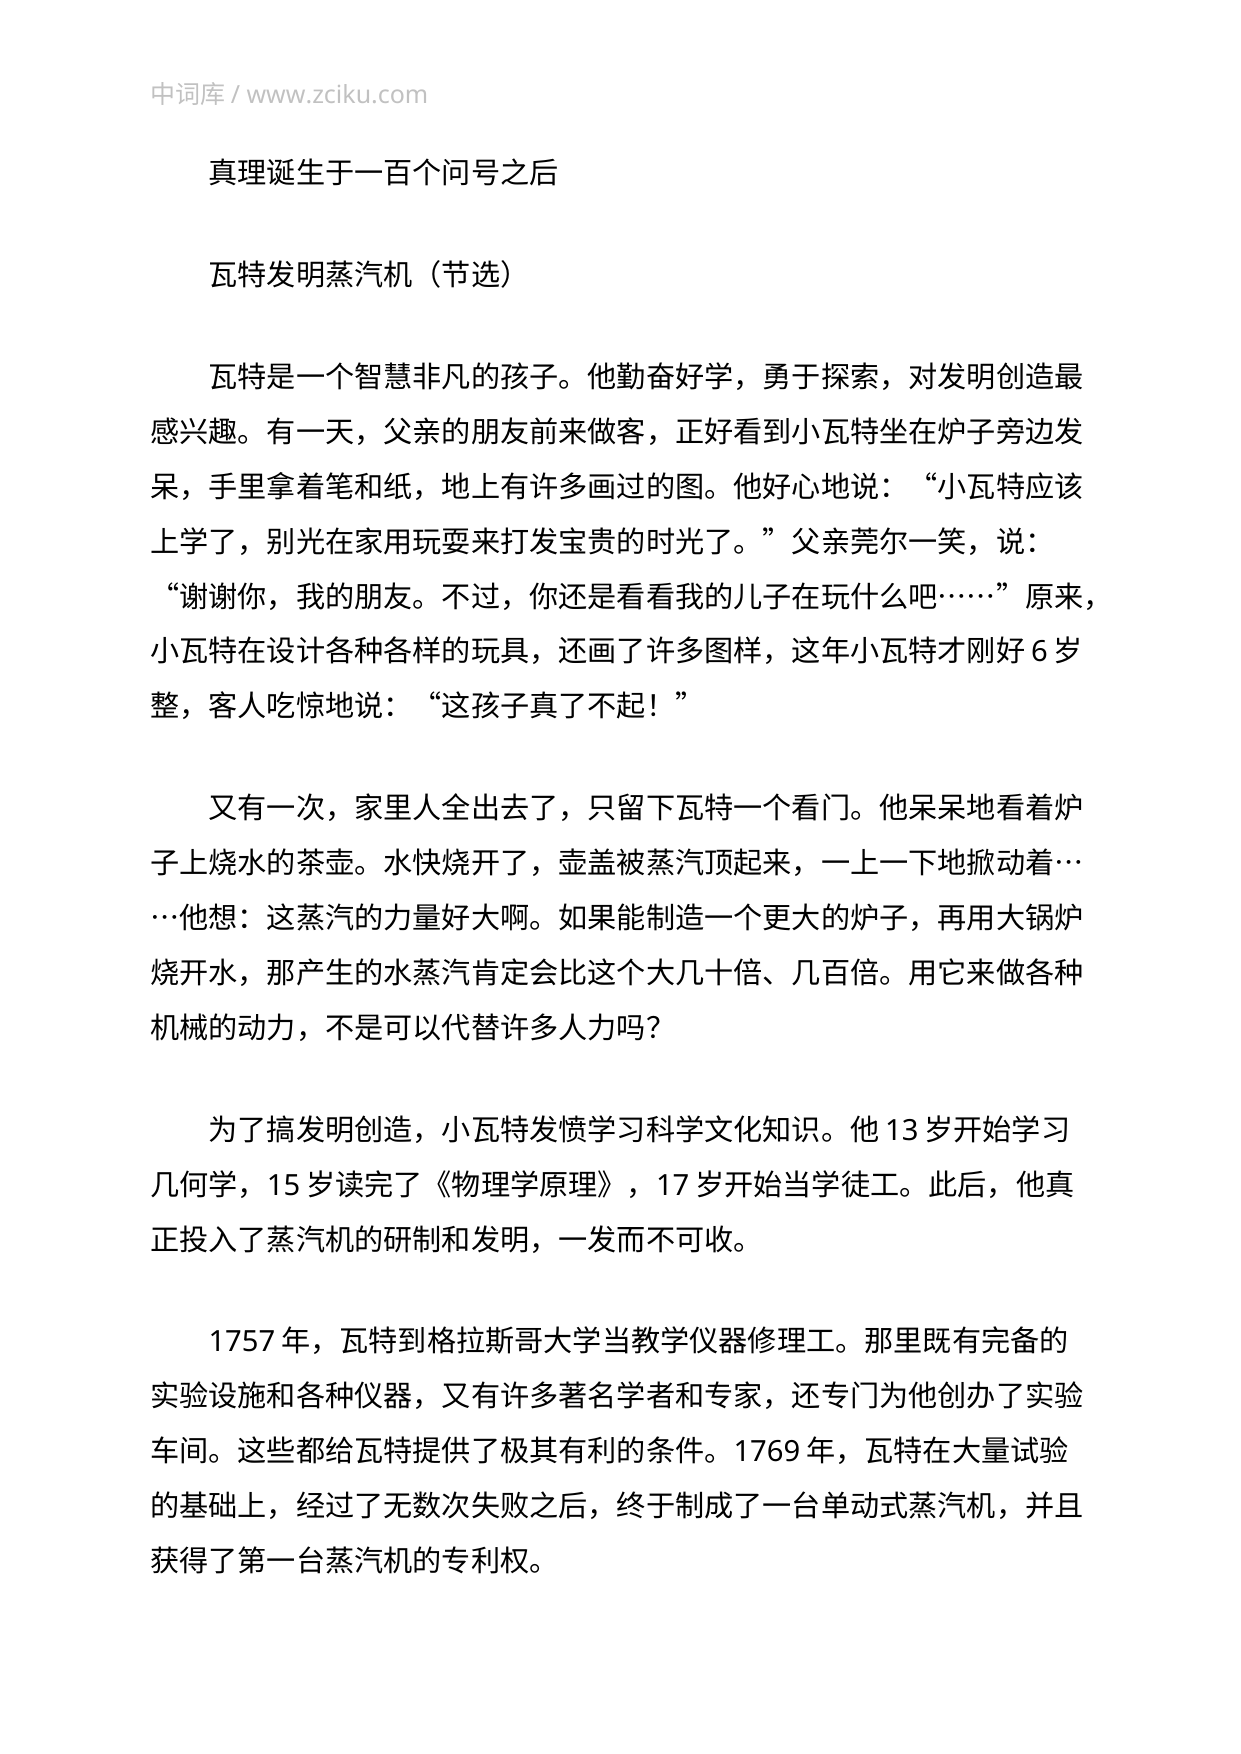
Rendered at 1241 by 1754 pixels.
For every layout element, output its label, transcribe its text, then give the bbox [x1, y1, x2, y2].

text 又有一次，家里人全出去了，只留下瓦特一个看门。他呆呆地看着炉子上烧水的茶壶。水快烧开了，壶盖被蒸汽顶起来，一上一下地掀动着……他想：这蒸汽的力量好大啊。如果能制造一个更大的炉子，再用大锅炉烧开水，那产生的水蒸汽肯定会比这个大几十倍、几百倍。用它来做各种机械的动力，不是可以代替许多人力吗？ [150, 785, 1090, 1047]
text 瓦特是一个智慧非凡的孩子。他勤奋好学，勇于探索，对发明创造最感兴趣。有一天，父亲的朋友前来做客，正好看到小瓦特坐在炉子旁边发呆，手里拿着笔和纸，地上有许多画过的图。他好心地说：“小瓦特应该上学了，别光在家用玩耍来打发宝贵的时光了。”父亲莞尔一笑，说：“谢谢你，我的朋友。不过，你还是看看我的儿子在玩什么吧……”原来，小瓦特在设计各种各样的玩具，还画了许多图样，这年小瓦特才刚好6岁整，客人吃惊地说：“这孩子真了不起！” [150, 353, 1090, 725]
text 瓦特发明蒸汽机（节选） [150, 252, 1090, 294]
text 1757年，瓦特到格拉斯哥大学当教学仪器修理工。那里既有完备的实验设施和各种仪器，又有许多著名学者和专家，还专门为他创办了实验车间。这些都给瓦特提供了极其有利的条件。1769年，瓦特在大量试验的基础上，经过了无数次失败之后，终于制成了一台单动式蒸汽机，并且获得了第一台蒸汽机的专利权。 [150, 1318, 1090, 1580]
text 真理诞生于一百个问号之后 [150, 150, 1090, 192]
text 为了搞发明创造，小瓦特发愤学习科学文化知识。他13岁开始学习几何学，15岁读完了《物理学原理》，17岁开始当学徒工。此后，他真正投入了蒸汽机的研制和发明，一发而不可收。 [150, 1106, 1090, 1258]
